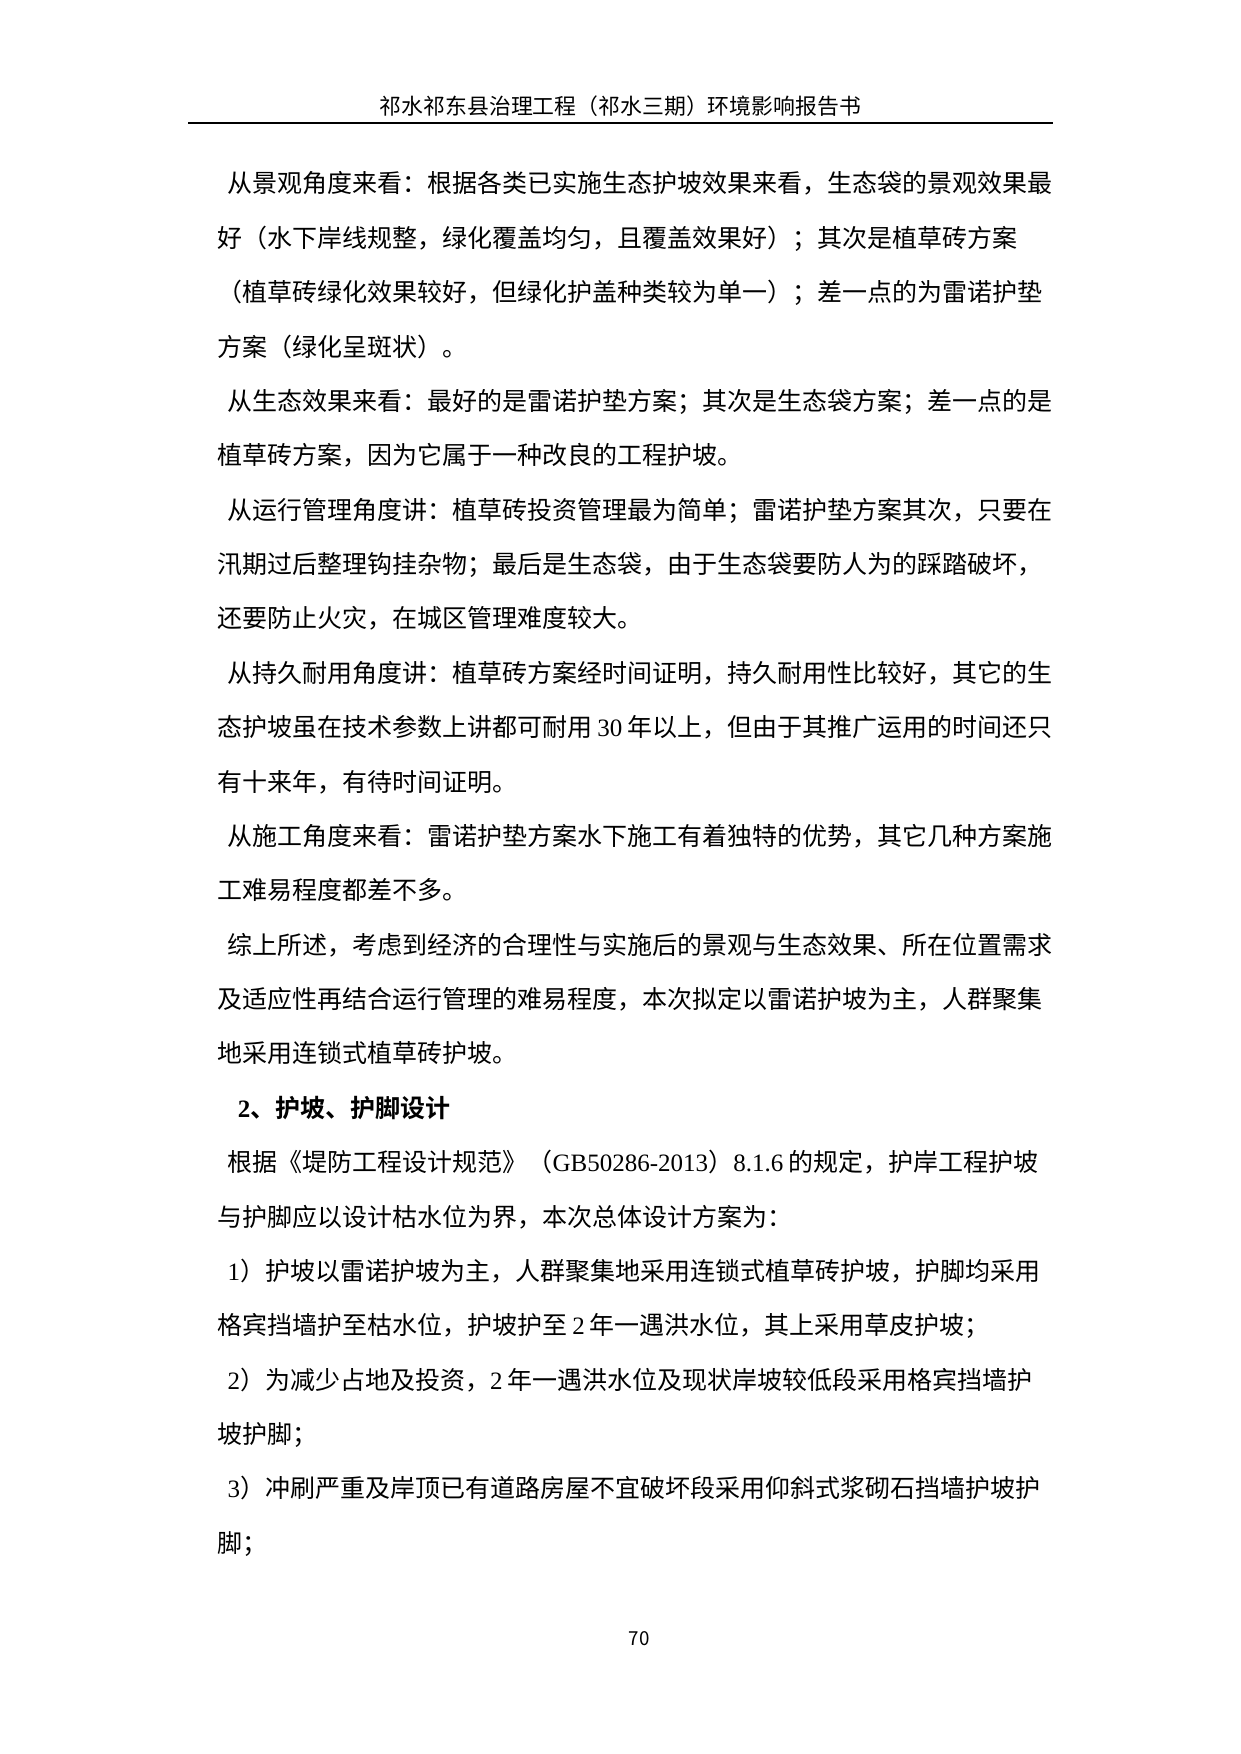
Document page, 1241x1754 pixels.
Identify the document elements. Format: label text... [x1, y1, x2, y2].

text 从景观角度来看：根据各类已实施生态护坡效果来看，生态袋的景观效果最好（水下岸线规整，绿化覆盖均匀，且覆盖效果好）；其次是植草砖方案（植草砖绿化效果较好，但绿化护盖种类较为单一）；差一点的为雷诺护垫方案（绿化呈斑状）。 [217, 164, 1053, 363]
text 从生态效果来看：最好的是雷诺护垫方案；其次是生态袋方案；差一点的是植草砖方案，因为它属于一种改良的工程护坡。 [217, 381, 1053, 472]
text 从持久耐用角度讲：植草砖方案经时间证明，持久耐用性比较好，其它的生态护坡虽在技术参数上讲都可耐用30年以上，但由于其推广运用的时间还只有十来年，有待时间证明。 [217, 653, 1053, 798]
text 从施工角度来看：雷诺护垫方案水下施工有着独特的优势，其它几种方案施工难易程度都差不多。 [217, 816, 1053, 907]
text 从运行管理角度讲：植草砖投资管理最为简单；雷诺护垫方案其次，只要在汛期过后整理钩挂杂物；最后是生态袋，由于生态袋要防人为的踩踏破坏，还要防止火灾，在城区管理难度较大。 [217, 490, 1053, 635]
text 1）护坡以雷诺护坡为主，人群聚集地采用连锁式植草砖护坡，护脚均采用格宾挡墙护至枯水位，护坡护至2年一遇洪水位，其上采用草皮护坡； [217, 1251, 1053, 1342]
text 根据《堤防工程设计规范》（GB50286-2013）8.1.6的规定，护岸工程护坡与护脚应以设计枯水位为界，本次总体设计方案为： [217, 1143, 1053, 1233]
text 3）冲刷严重及岸顶已有道路房屋不宜破坏段采用仰斜式浆砌石挡墙护坡护脚； [217, 1469, 1053, 1559]
text 2、护坡、护脚设计 [187, 1088, 1053, 1124]
text 2）为减少占地及投资，2年一遇洪水位及现状岸坡较低段采用格宾挡墙护坡护脚； [217, 1360, 1053, 1451]
text 综上所述，考虑到经济的合理性与实施后的景观与生态效果、所在位置需求及适应性再结合运行管理的难易程度，本次拟定以雷诺护坡为主，人群聚集地采用连锁式植草砖护坡。 [217, 925, 1053, 1070]
